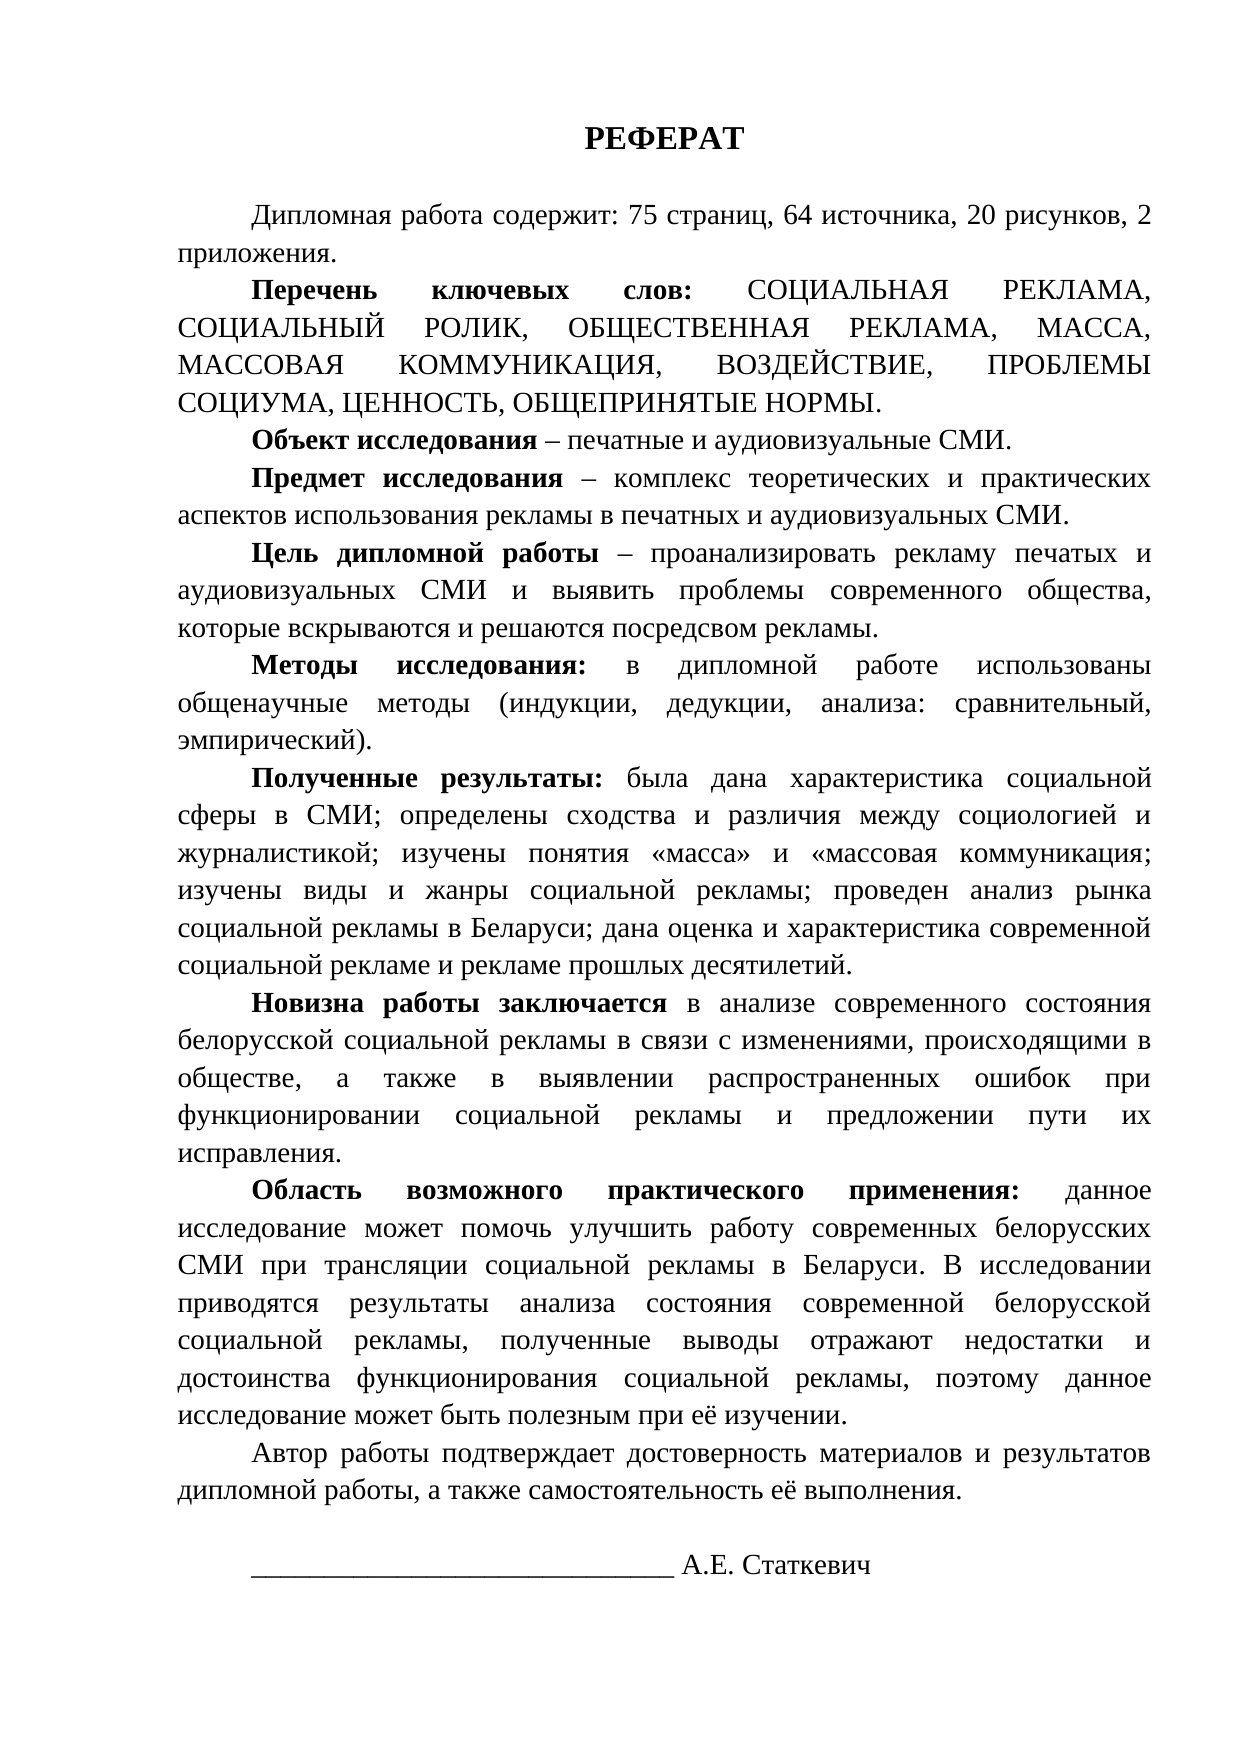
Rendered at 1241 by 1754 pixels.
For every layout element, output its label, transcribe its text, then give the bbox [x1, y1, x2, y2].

text Перечень ключевых слoв: СОЦИАЛЬНАЯ РЕКЛАМА, СОЦИАЛЬНЫЙ РОЛИК, ОБЩЕСТВЕННАЯ РЕКЛАМА, МАССА, МАССОВАЯ КОММУНИКАЦИЯ, ВОЗДЕЙСТВИЕ, ПРОБЛЕМЫ СОЦИУМА, ЦЕННОСТЬ, ОБЩЕПРИНЯТЫЕ НОРМЫ. [177, 270, 1152, 420]
text Полученные результаты: была дана характеристика социальной сферы в СМИ; определены сходства и различия между социологией и журналистикой; изучены понятия «масса» и «массовая коммуникация; изучены виды и жанры социальной рекламы; проведен анализ рынка социальной рекламы в Беларуси; дана оценка и характеристика современной социальной рекламе и рекламе прошлых десятилетий. [177, 757, 1152, 982]
text Автор работы подтверждает достоверность материалов и результатов дипломной работы, а также самостоятельность её выполнения. [177, 1432, 1152, 1507]
text Методы исследования: в дипломной работе использованы общенаучные методы (индукции, дедукции, анализа: сравнительный, эмпирический). [177, 645, 1152, 757]
text Объект исследования – печатные и аудиовизуальные СМИ. [177, 420, 1152, 457]
text Цель дипломной работы – проанализировать рекламу печатых и аудиовизуальных СМИ и выявить проблемы современного общества, которые вскрываются и решаются посредсвом рекламы. [177, 532, 1152, 645]
text РЕФЕРАТ [177, 118, 1152, 156]
text Дипломная работа содержит: 75 страниц, 64 источника, 20 рисунков, 2 приложения. [177, 195, 1152, 270]
text _____________________________ А.Е. Статкевич [177, 1545, 1152, 1582]
text Предмет исследования – комплекс теоретических и практических аспектов использования рекламы в печатных и аудиовизуальных СМИ. [177, 457, 1152, 532]
text Область возможного практического применения: данное исследование может помочь улучшить работу современных белорусских СМИ при трансляции социальной рекламы в Беларуси. В исследовании приводятся результаты анализа состояния современной белорусской социальной рекламы, полученные выводы отражают недостатки и достоинства функционирования социальной рекламы, поэтому данное исследование может быть полезным при её изучении. [177, 1170, 1152, 1432]
text Новизна работы заключается в анализе современного состояния белорусской социальной рекламы в связи с изменениями, происходящими в обществе, а также в выявлении распространенных ошибок при функционировании социальной рекламы и предложении пути их исправления. [177, 982, 1152, 1170]
